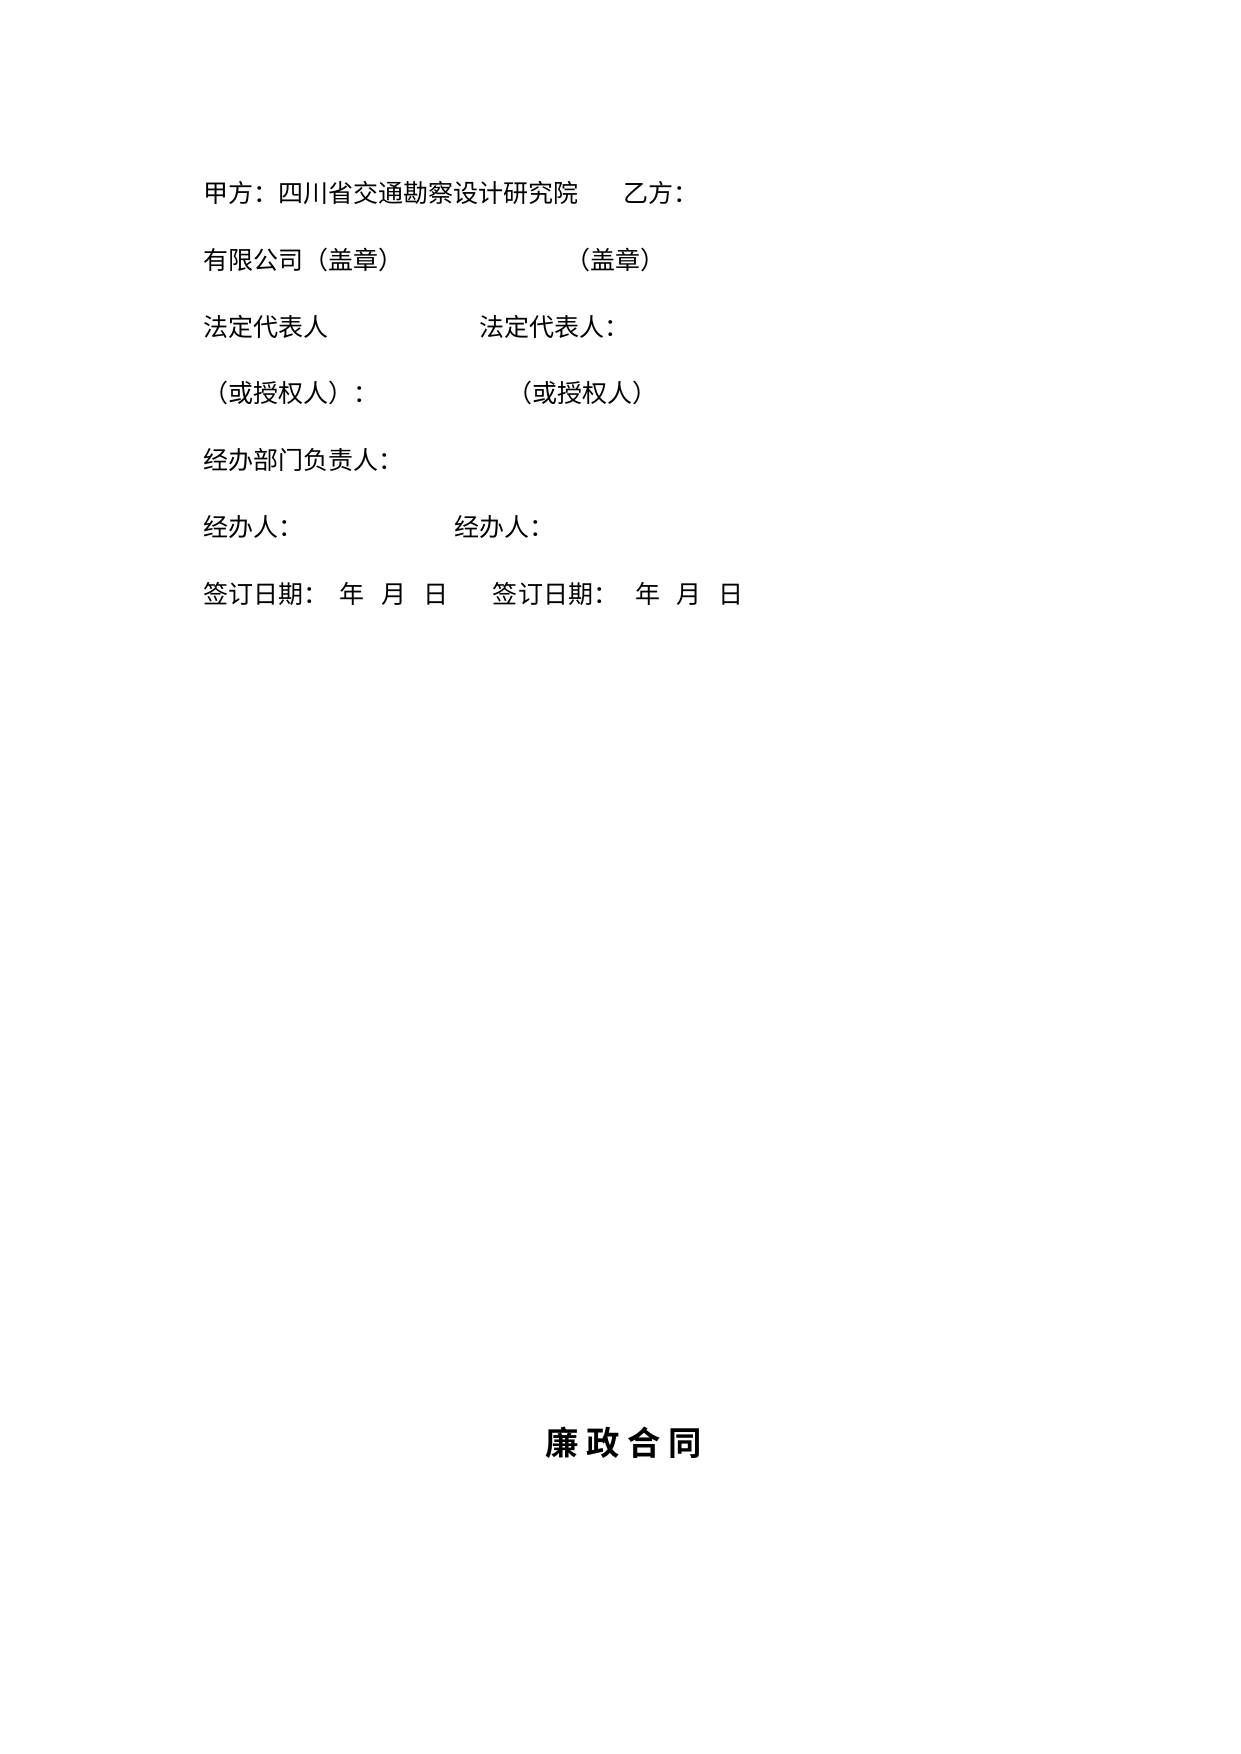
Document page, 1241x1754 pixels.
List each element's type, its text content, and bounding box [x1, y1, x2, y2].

text （或授权人）： （或授权人） [153, 359, 1093, 426]
text 有限公司（盖章） （盖章） [153, 225, 1093, 292]
text 廉 政 合 同 [153, 1408, 1093, 1474]
text 甲方：四川省交通勘察设计研究院 乙方： [153, 158, 1093, 225]
text 签订日期： 年 月 日 签订日期： 年 月 日 [153, 559, 1093, 626]
text 法定代表人 法定代表人： [153, 292, 1093, 359]
text 经办人： 经办人： [153, 492, 1093, 559]
text 经办部门负责人： [153, 426, 1093, 492]
